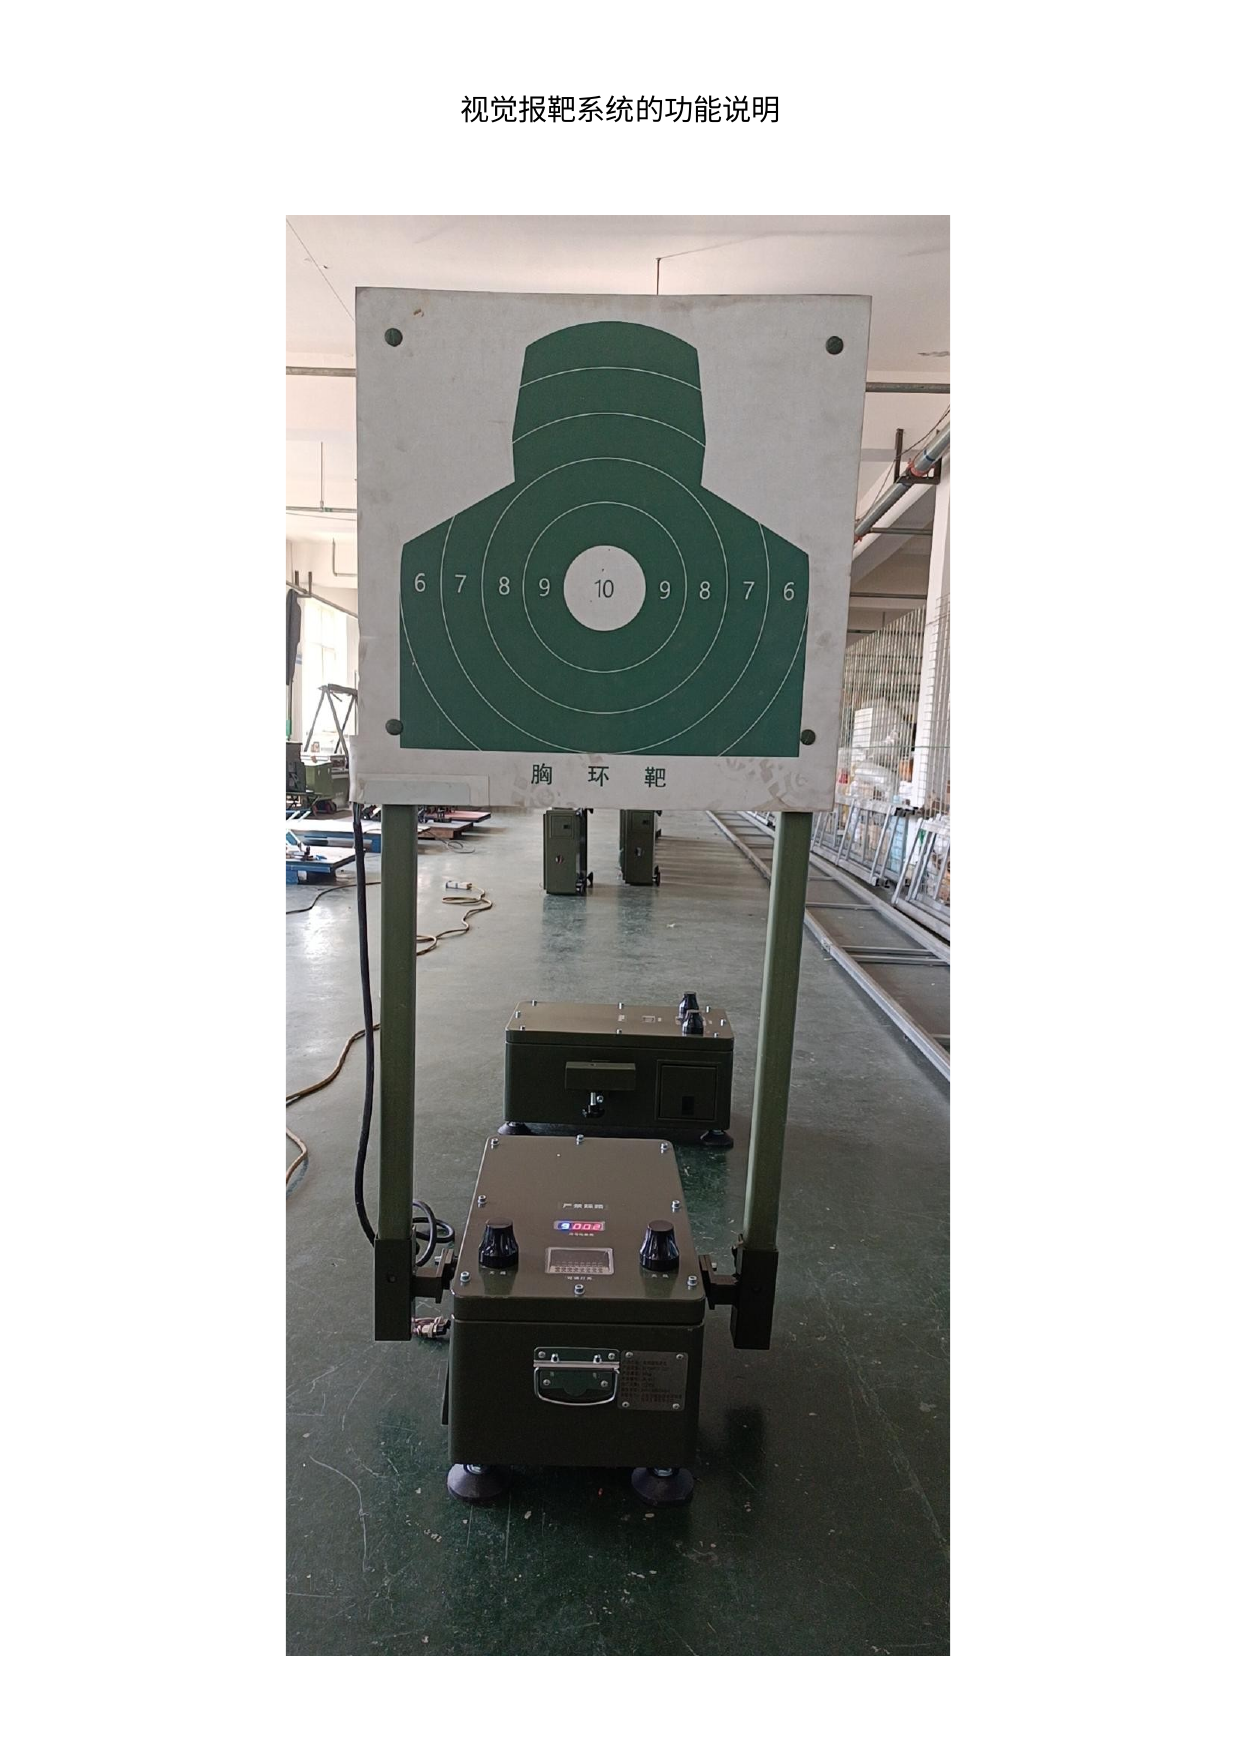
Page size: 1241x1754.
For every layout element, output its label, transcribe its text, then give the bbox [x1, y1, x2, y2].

text 视觉报靶系统的功能说明 [458, 87, 782, 129]
picture [285, 215, 951, 1656]
